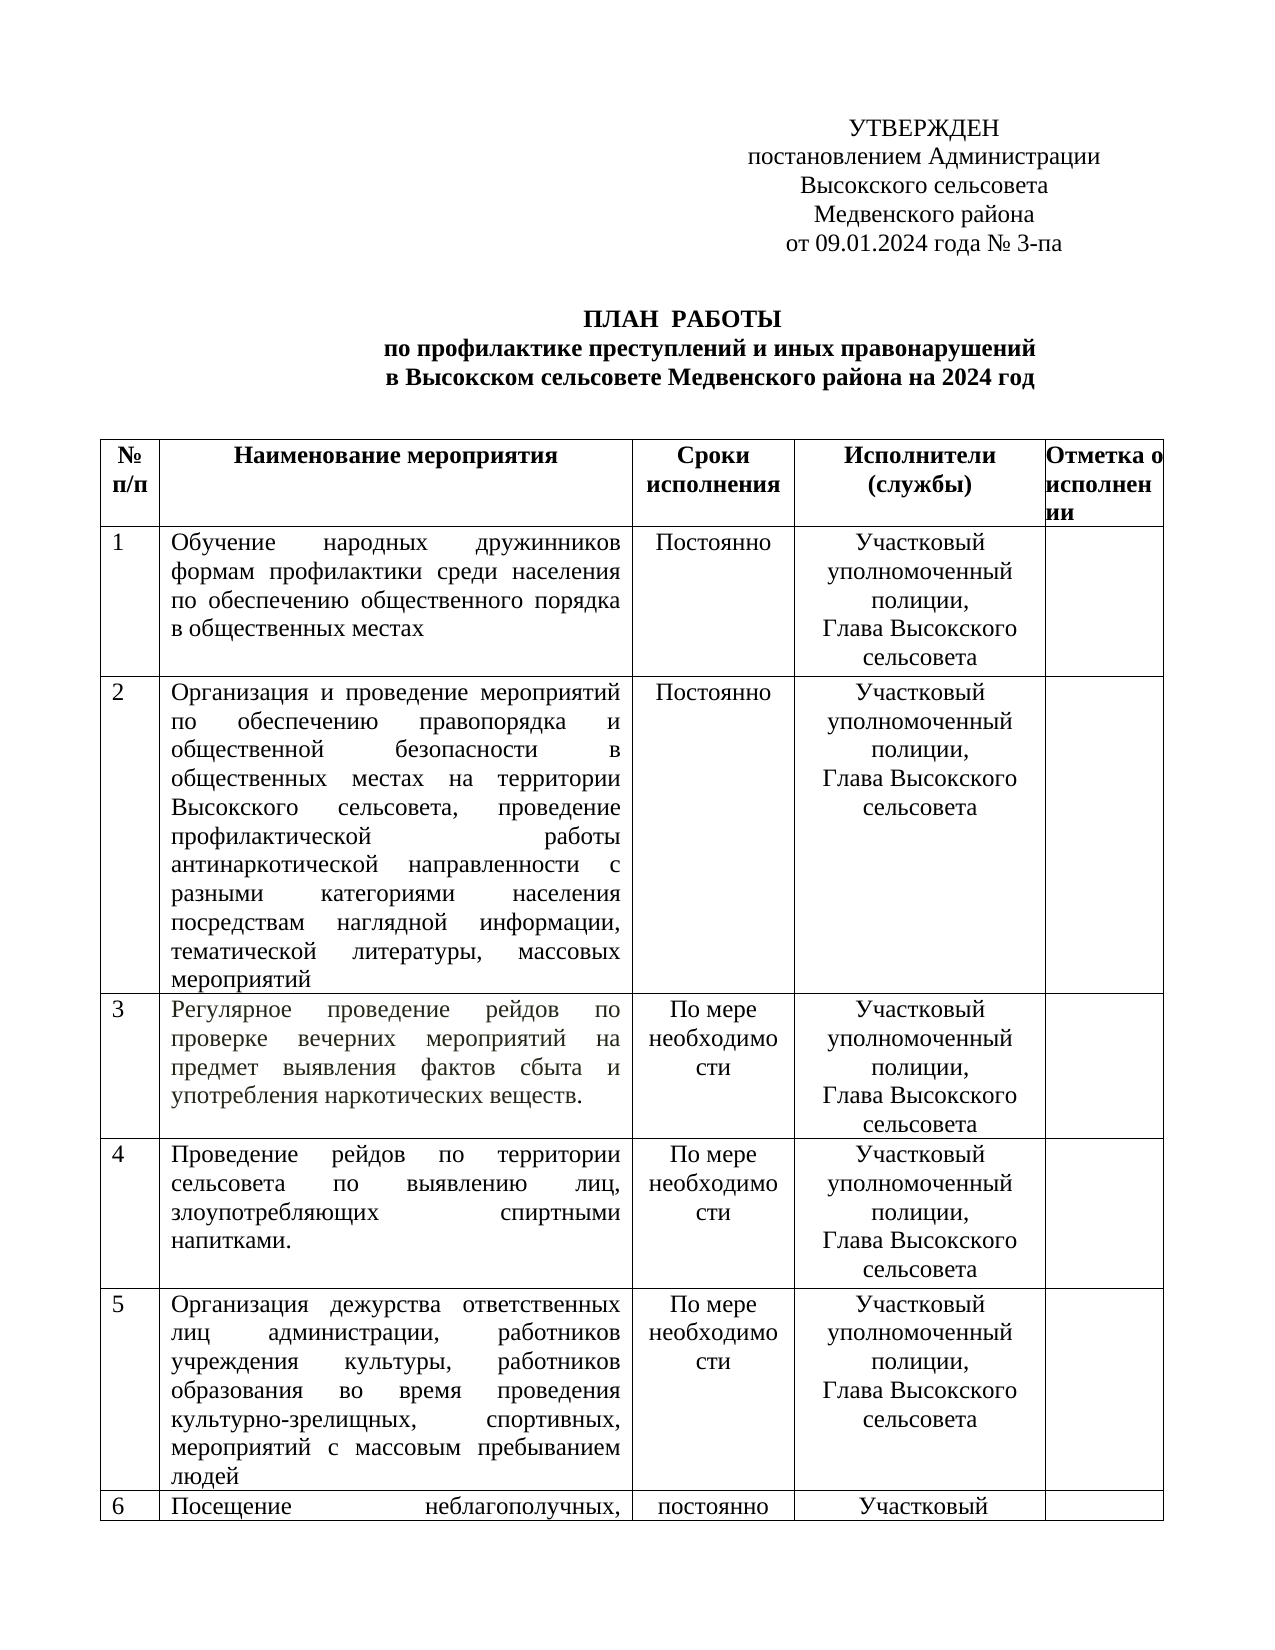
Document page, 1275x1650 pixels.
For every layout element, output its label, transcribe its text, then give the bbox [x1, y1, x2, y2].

table_cell Постоянно [633, 677, 794, 993]
table_cell По мере необходимости [633, 994, 794, 1138]
table_header Исполнители (службы) [795, 440, 1045, 526]
table_cell Постоянно [633, 527, 794, 676]
table_cell Проведение рейдов по территории сельсовета по выявлению лиц, злоупотребляющих спиртными напитками. [160, 1139, 632, 1288]
table_cell постоянно [633, 1491, 794, 1520]
text УТВЕРЖДЕН [662, 113, 1186, 141]
table_cell Участковый уполномоченный полиции, Глава Высокского сельсовета [795, 1289, 1045, 1490]
table_cell [1046, 994, 1163, 1138]
table_cell 6 [101, 1491, 159, 1520]
table_cell Регулярное проведение рейдов по проверке вечерних мероприятий на предмет выявления фактов сбыта и употребления наркотических веществ. [160, 994, 632, 1138]
text Высокского сельсовета [662, 170, 1186, 199]
table_cell 1 [101, 527, 159, 676]
table_cell [1046, 527, 1163, 676]
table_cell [160, 1491, 632, 1520]
table_cell 3 [101, 994, 159, 1138]
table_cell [795, 1491, 1045, 1520]
table_cell Участковый уполномоченный полиции, Глава Высокского сельсовета [795, 677, 1045, 993]
table_cell Участковый уполномоченный полиции, Глава Высокского сельсовета [795, 1139, 1045, 1288]
text постановлением Администрации [662, 141, 1186, 170]
table_cell Организация и проведение мероприятий по обеспечению правопорядка и общественной безопасности в общественных местах на территории Высокского сельсовета, проведение профилактической работы антинаркотической направленности с разными категориями населения посредствам наглядной информации, тематической литературы, массовых мероприятий [160, 677, 632, 993]
table_cell [1046, 677, 1163, 993]
table_cell 5 [101, 1289, 159, 1490]
table_cell По мере необходимости [633, 1289, 794, 1490]
table_header Сроки исполнения [633, 440, 794, 526]
text ПЛАН РАБОТЫ [159, 304, 1186, 333]
table_header Наименование мероприятия [160, 440, 632, 526]
table_cell По мере необходимости [633, 1139, 794, 1288]
table_cell [1046, 1289, 1163, 1490]
table_header Отметка о исполнении [1046, 440, 1163, 526]
table_cell Участковый уполномоченный полиции, Глава Высокского сельсовета [795, 994, 1045, 1138]
table_header № п/п [101, 440, 159, 526]
text по профилактике преступлений и иных правонарушений [159, 333, 1186, 362]
table_cell [1046, 1139, 1163, 1288]
text от 09.01.2024 года № 3-па [662, 228, 1186, 256]
text Медвенского района [662, 199, 1186, 228]
table_cell [1046, 1491, 1163, 1520]
table_cell Участковый уполномоченный полиции, Глава Высокского сельсовета [795, 527, 1045, 676]
table_cell Организация дежурства ответственных лиц администрации, работников учреждения культуры, работников образования во время проведения культурно-зрелищных, спортивных, мероприятий с массовым пребыванием людей [160, 1289, 632, 1490]
table_cell Обучение народных дружинников формам профилактики среди населения по обеспечению общественного порядка в общественных местах [160, 527, 632, 676]
text в Высокском сельсовете Медвенского района на 2024 год [159, 362, 1186, 391]
table_cell 2 [101, 677, 159, 993]
table_cell 4 [101, 1139, 159, 1288]
